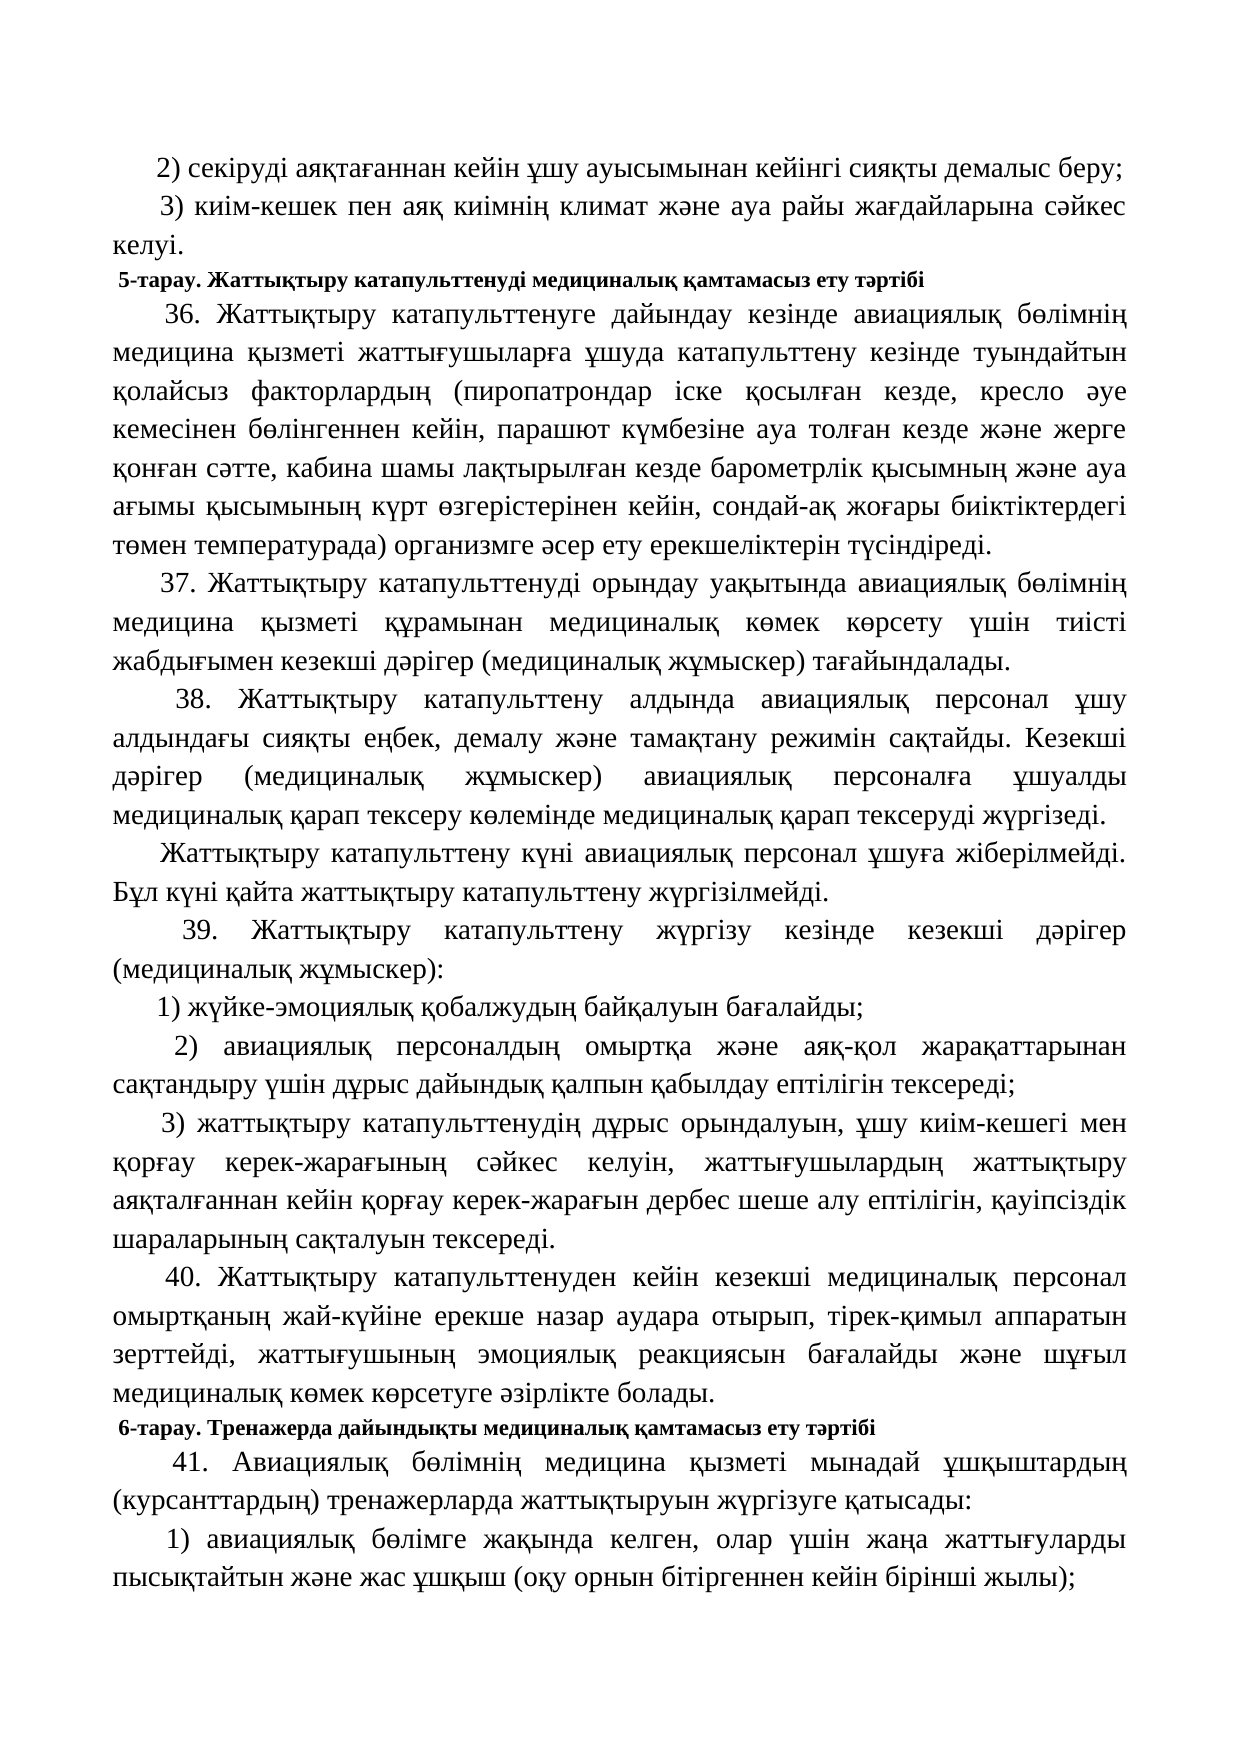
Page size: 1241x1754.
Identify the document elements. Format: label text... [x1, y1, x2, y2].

text 36. Жаттықтыру катапульттенуге дайындау кезінде авиациялық бөлімнің медицина қызметі жаттығушыларға ұшуда катапульттену кезінде туындайтын қолайсыз факторлардың (пиропатрондар іске қосылған кезде, кресло әуе кемесінен бөлінгеннен кейін, парашют күмбезіне ауа толған кезде және жерге қонған сәтте, кабина шамы лақтырылған кезде барометрлік қысымның және ауа ағымы қысымының күрт өзгерістерінен кейін, сондай-ақ жоғары биіктіктердегі төмен температурада) организмге әсер ету ерекшеліктерін түсіндіреді. [112, 296, 1128, 561]
text 37. Жаттықтыру катапульттенуді орындау уақытында авиациялық бөлімнің медицина қызметі құрамынан медициналық көмек көрсету үшін тиісті жабдығымен кезекші дәрігер (медициналық жұмыскер) тағайындалады. [112, 566, 1128, 676]
text 41. Авиациялық бөлімнің медицина қызметі мынадай ұшқыштардың (курсанттардың) тренажерларда жаттықтыруын жүргізуге қатысады: [112, 1444, 1128, 1516]
text 5-тарау. Жаттықтыру катапульттенуді медициналық қамтамасыз ету тәртібі [112, 266, 1128, 292]
text 2) секіруді аяқтағаннан кейін ұшу ауысымынан кейінгі сияқты демалыс беру; [112, 150, 1128, 183]
text Жаттықтыру катапульттену күні авиациялық персонал ұшуға жіберілмейді. Бұл күні қайта жаттықтыру катапульттену жүргізілмейді. [112, 835, 1128, 907]
text 1) жүйке-эмоциялық қобалжудың байқалуын бағалайды; [112, 989, 1128, 1023]
text 1) авиациялық бөлімге жақында келген, олар үшін жаңа жаттығуларды пысықтайтын және жас ұшқыш (оқу орнын бітіргеннен кейін бірінші жылы); [112, 1521, 1128, 1593]
text 6-тарау. Тренажерда дайындықты медициналық қамтамасыз ету тәртібі [112, 1413, 1128, 1440]
text 2) авиациялық персоналдың омыртқа және аяқ-қол жарақаттарынан сақтандыру үшін дұрыс дайындық қалпын қабылдау ептілігін тексереді; [112, 1028, 1128, 1100]
text 40. Жаттықтыру катапульттенуден кейін кезекші медициналық персонал омыртқаның жай-күйіне ерекше назар аудара отырып, тірек-қимыл аппаратын зерттейді, жаттығушының эмоциялық реакциясын бағалайды және шұғыл медициналық көмек көрсетуге әзірлікте болады. [112, 1259, 1128, 1408]
text 38. Жаттықтыру катапульттену алдында авиациялық персонал ұшу алдындағы сияқты еңбек, демалу және тамақтану режимін сақтайды. Кезекші дәрігер (медициналық жұмыскер) авиациялық персоналға ұшуалды медициналық қарап тексеру көлемінде медициналық қарап тексеруді жүргізеді. [112, 681, 1128, 830]
text 3) киім-кешек пен аяқ киімнің климат және ауа райы жағдайларына сәйкес келуі. [112, 188, 1128, 261]
text 39. Жаттықтыру катапульттену жүргізу кезінде кезекші дәрігер (медициналық жұмыскер): [112, 912, 1128, 984]
text 3) жаттықтыру катапульттенудің дұрыс орындалуын, ұшу киім-кешегі мен қорғау керек-жарағының сәйкес келуін, жаттығушылардың жаттықтыру аяқталғаннан кейін қорғау керек-жарағын дербес шеше алу ептілігін, қауіпсіздік шараларының сақталуын тексереді. [112, 1105, 1128, 1254]
